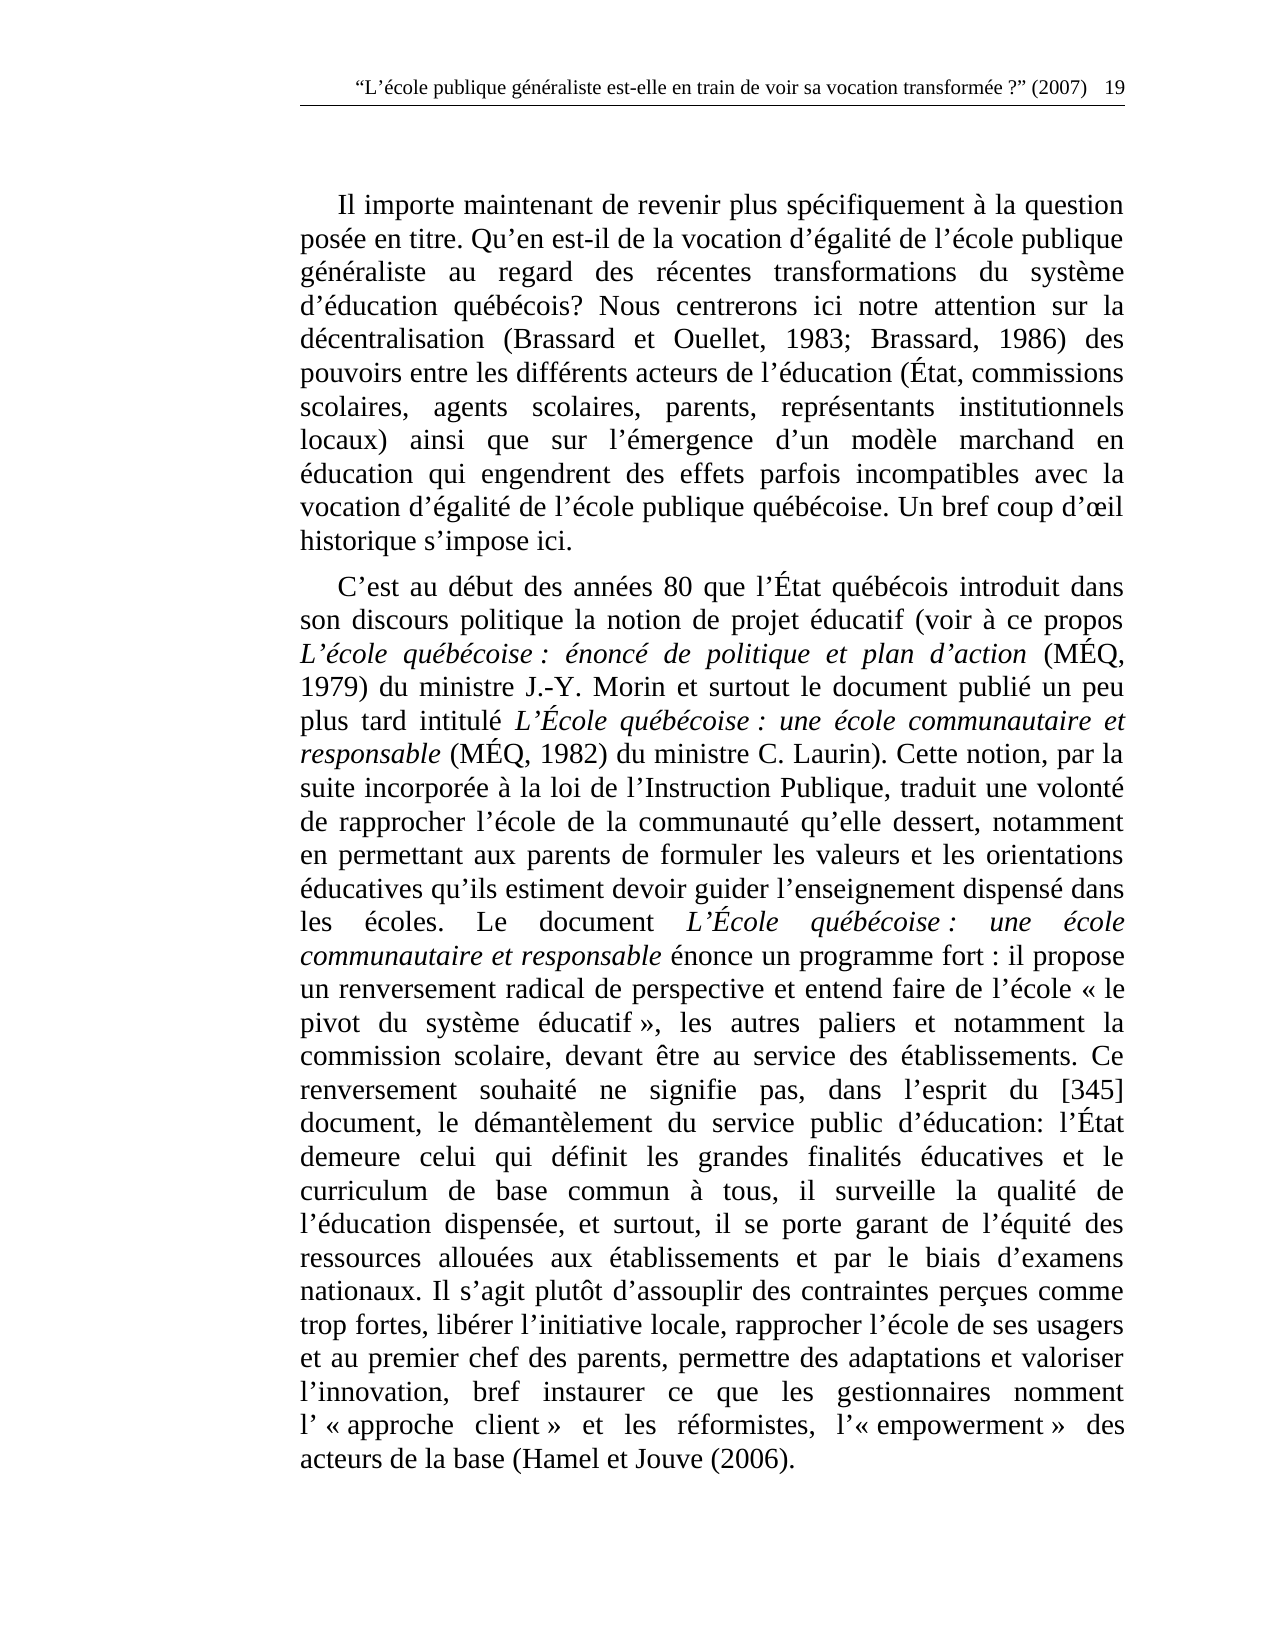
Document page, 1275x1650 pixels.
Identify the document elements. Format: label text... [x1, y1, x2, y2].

text Il importe maintenant de revenir plus spécifiquement à la question posée en titre. Qu’en est-il de la vocation d’égalité de l’école publique généraliste au regard des récentes transformations du système d’éducation québécois? Nous centrerons ici notre attention sur la décentralisation (Brassard et Ouellet, 1983; Brassard, 1986) des pouvoirs entre les différents acteurs de l’éducation (État, commissions scolaires, agents scolaires, parents, représentants institutionnels locaux) ainsi que sur l’émergence d’un modèle marchand en éducation qui engendrent des effets parfois incompatibles avec la vocation d’égalité de l’école publique québécoise. Un bref coup d’œil historique s’impose ici. [300, 187, 1125, 556]
text C’est au début des années 80 que l’État québécois introduit dans son discours politique la notion de projet éducatif (voir à ce propos L’école québécoise : énoncé de politique et plan d’action (MÉQ, 1979) du ministre J.-Y. Morin et surtout le document publié un peu plus tard intitulé L’École québécoise : une école communautaire et responsable (MÉQ, 1982) du ministre C. Laurin). Cette notion, par la suite incorporée à la loi de l’Instruction Publique, traduit une volonté de rapprocher l’école de la communauté qu’elle dessert, notamment en permettant aux parents de formuler les valeurs et les orientations éducatives qu’ils estiment devoir guider l’enseignement dispensé dans les écoles. Le document L’École québécoise : une école communautaire et responsable énonce un programme fort : il propose un renversement radical de perspective et entend faire de l’école « le pivot du système éducatif », les autres paliers et notamment la commission scolaire, devant être au service des établissements. Ce renversement souhaité ne signifie pas, dans l’esprit du [345] document, le démantèlement du service public d’éducation: l’État demeure celui qui définit les grandes finalités éducatives et le curriculum de base commun à tous, il surveille la qualité de l’éducation dispensée, et surtout, il se porte garant de l’équité des ressources allouées aux établissements et par le biais d’examens nationaux. Il s’agit plutôt d’assouplir des contraintes perçues comme trop fortes, libérer l’initiative locale, rapprocher l’école de ses usagers et au premier chef des parents, permettre des adaptations et valoriser l’innovation, bref instaurer ce que les gestionnaires nomment l’ « approche client » et les réformistes, l’« empowerment » des acteurs de la base (Hamel et Jouve (2006). [300, 569, 1125, 1474]
